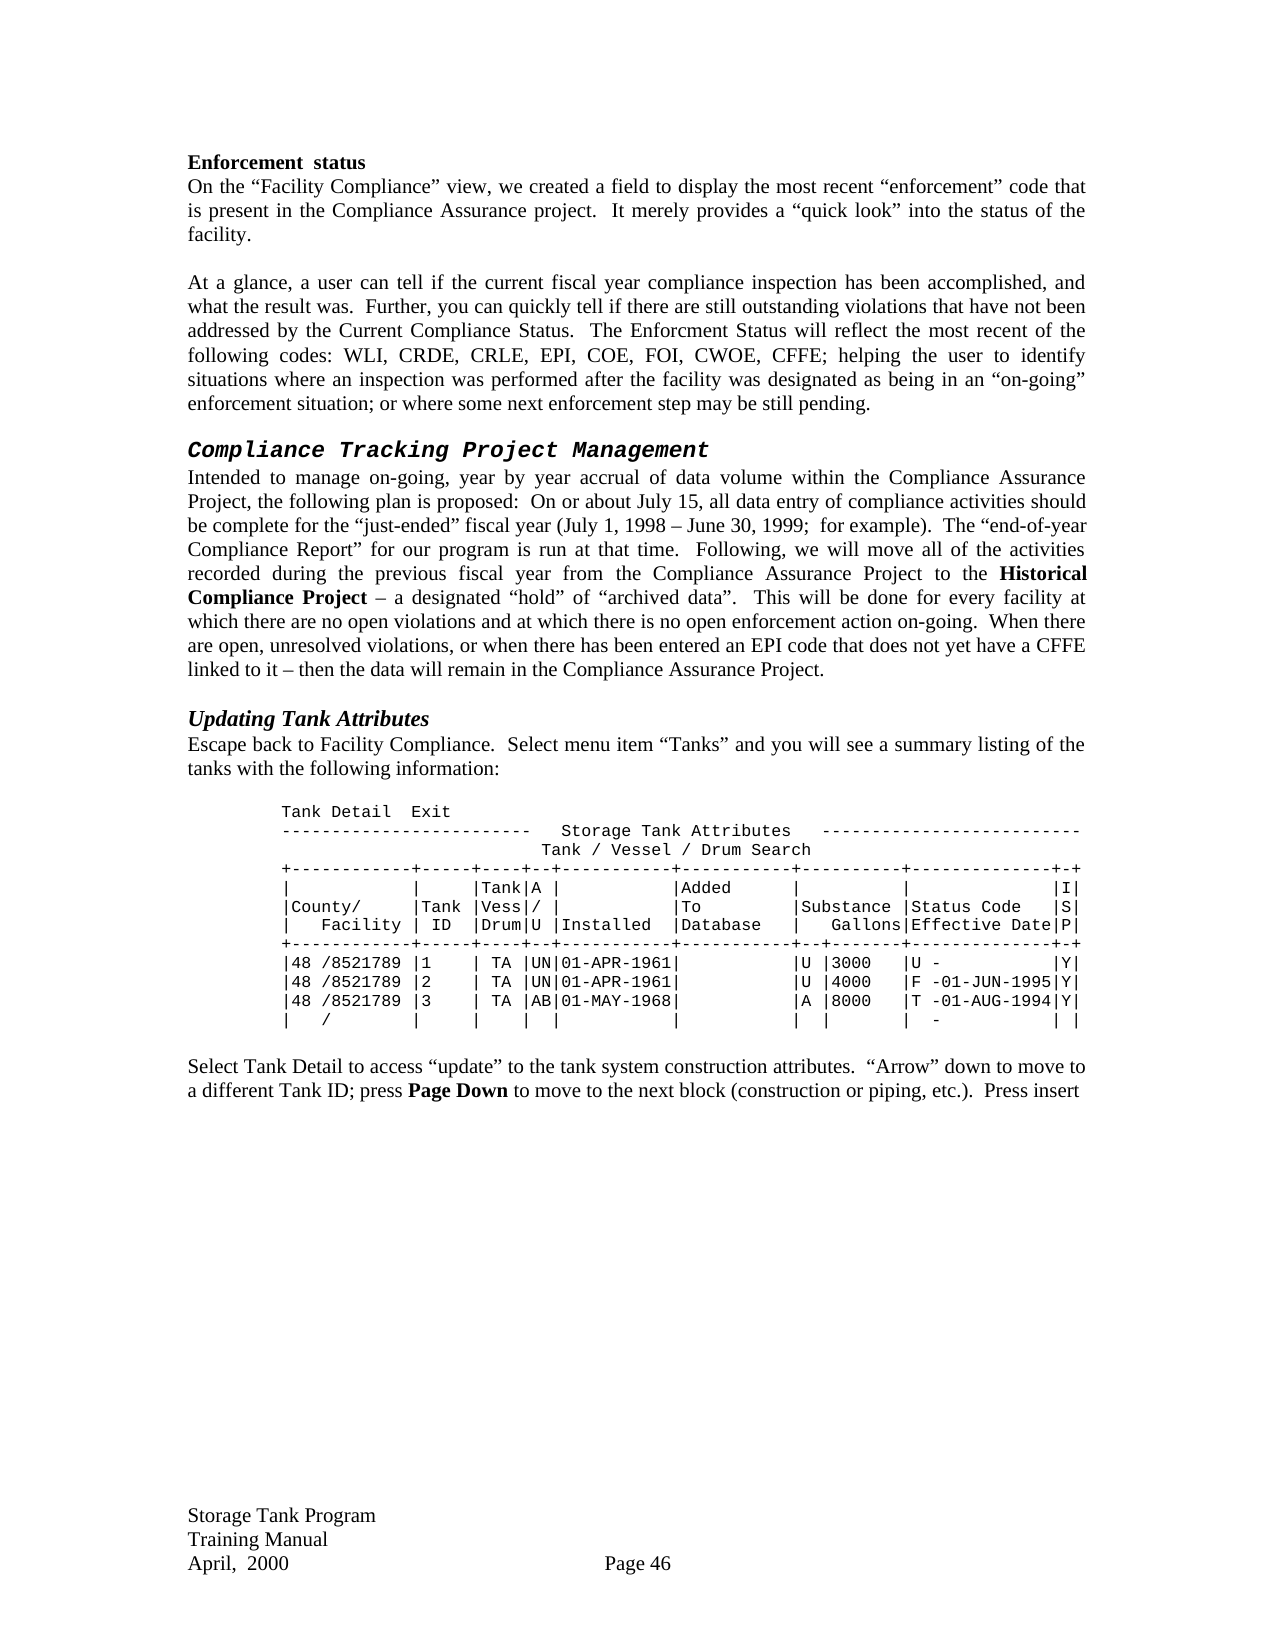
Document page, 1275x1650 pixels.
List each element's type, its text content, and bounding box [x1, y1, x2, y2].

text |48 /8521789 |2 | TA |UN|01--1961| |U |4000 |F -01-JUN-1995|Y| [281, 973, 1087, 992]
text +------------+-----+----+--+-----------+-----------+--+-------+--------------+-+ [281, 936, 1087, 955]
text | / | | | | | | | | - | | [281, 1011, 1087, 1030]
text Escape back to Facility Compliance. Select menu item “Tanks” and you will see a summary listing of the tanks with the following information: [187, 732, 1087, 780]
text |48 /8521789 |1 | TA |UN|01--1961| |U |3000 |U - |Y| [281, 955, 1087, 973]
text Updating Tank Attributes [187, 705, 1087, 732]
text Select Tank Detail to access “update” to the tank system construction attributes. “Arrow” down to move to a different Tank ID; press Page Down to move to the next block (construction or piping, etc.). Press insert [187, 1054, 1087, 1102]
text Tank / Vessel / Drum Search [281, 842, 1087, 860]
text ------------------------- Storage Tank Attributes -------------------------- [281, 823, 1087, 842]
text Tank Detail Exit [281, 804, 1087, 823]
text At a glance, a user can tell if the current fiscal year compliance inspection has been accomplished, and what the result was. Further, you can quickly tell if there are still outstanding violations that have not been addressed by the Current Compliance Status. The Enforcment Status will reflect the most recent of the following codes: WLI, CRDE, CRLE, EPI, , FOI, CWOE, CFFE; helping the user to identify situations where an inspection was performed after the facility was designated as being in an “on-going” enforcement situation; or where some next enforcement step may be still pending. [187, 270, 1087, 415]
text On the “Facility Compliance” view, we created a field to display the most recent “enforcement” code that is present in the Compliance Assurance project. It merely provides a “quick look” into the status of the facility. [187, 174, 1087, 246]
text Intended to manage on-going, year by year accrual of data volume within the Compliance Assurance Project, the following plan is proposed: On or about July 15, all data entry of compliance activities should be complete for the “just-ended” fiscal year (July 1, 1998 – June 30, 1999; for example). The “end-of-year Compliance Report” for our program is run at that time. Following, we will move all of the activities recorded during the previous fiscal year from the Compliance Assurance Project to the Historical Compliance Project – a designated “hold” of “archived data”. This will be done for every facility at which there are no open violations and at which there is no open enforcement action on-going. When there are open, unresolved violations, or when there has been entered an EPI code that does not yet have a CFFE linked to it – then the data will remain in the Compliance Assurance Project. [187, 465, 1087, 681]
text Compliance Tracking Project Management [187, 439, 1087, 465]
text |County/ |Tank |Vess|/ | |To |Substance |Status Code |S| [281, 898, 1087, 917]
text |48 /8521789 |3 | TA |AB|01--1968| |A |8000 |T -01-AUG-1994|Y| [281, 992, 1087, 1011]
text +------------+-----+----+--+-----------+-----------+----------+--------------+-+ [281, 860, 1087, 879]
text | Facility | ID |Drum|U |Installed |Database | Gallons|Effective Date|P| [281, 917, 1087, 936]
text | | |Tank|A | |Added | | |I| [281, 879, 1087, 898]
subtitle Enforcement status [187, 150, 1087, 174]
